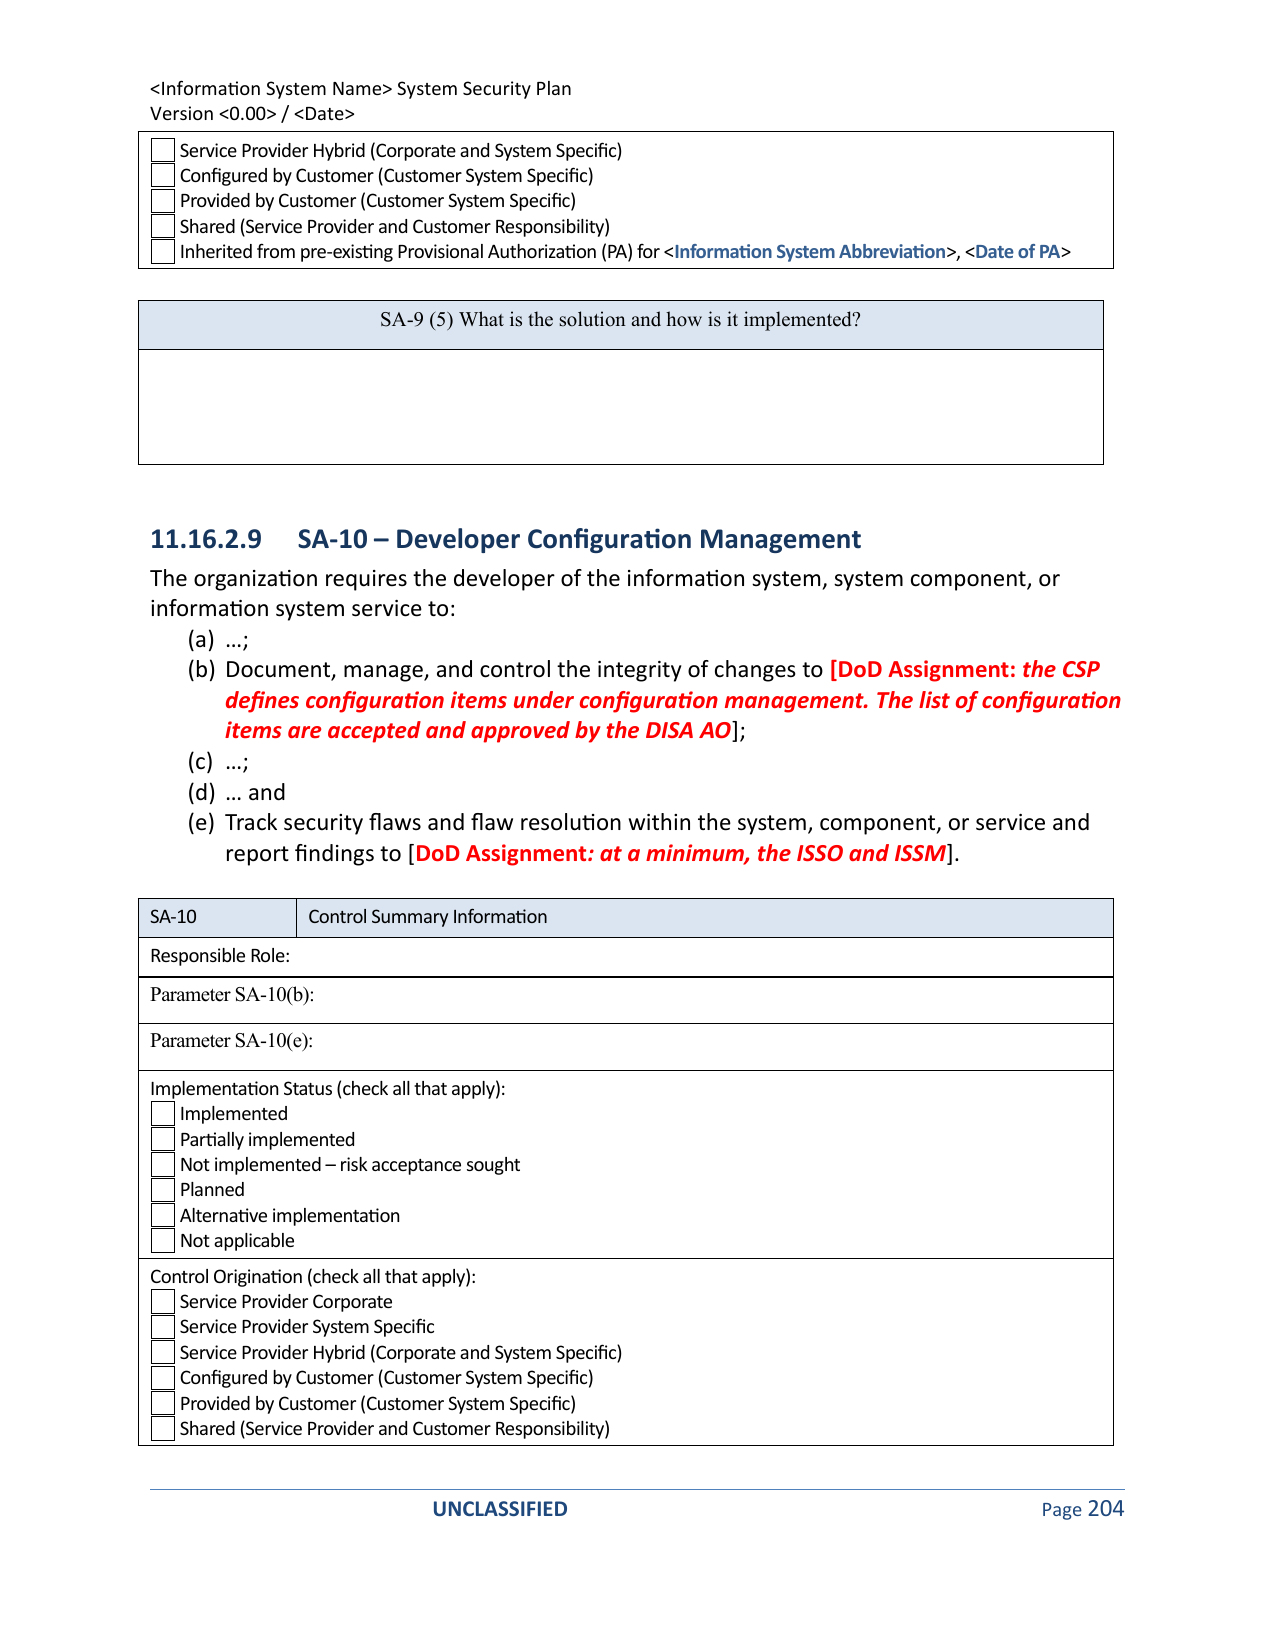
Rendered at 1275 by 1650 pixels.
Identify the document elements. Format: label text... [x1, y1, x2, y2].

list Track security flaws and flaw resolution within the system, component, or service and report findings to [DoD Assignment: at a minimum, the ISSO and ISSM]. [187, 806, 1125, 867]
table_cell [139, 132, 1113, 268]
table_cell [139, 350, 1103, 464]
list Document, manage, and control the integrity of changes to [DoD Assignment: the CSP defines configuration items under configuration management. The list of configuration items are accepted and approved by the DISA AO]; [187, 654, 1125, 745]
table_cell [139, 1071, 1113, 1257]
list … and [187, 776, 1125, 806]
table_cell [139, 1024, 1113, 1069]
text The organization requires the developer of the information system, system component, or information system service to: [150, 562, 1125, 623]
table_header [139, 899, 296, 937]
list …; [187, 745, 1125, 776]
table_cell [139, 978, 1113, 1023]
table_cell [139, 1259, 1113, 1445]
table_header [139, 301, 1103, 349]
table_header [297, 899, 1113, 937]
list …; [187, 623, 1125, 654]
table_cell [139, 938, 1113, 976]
subtitle SA-10 – Developer Configuration Management [150, 520, 1125, 556]
